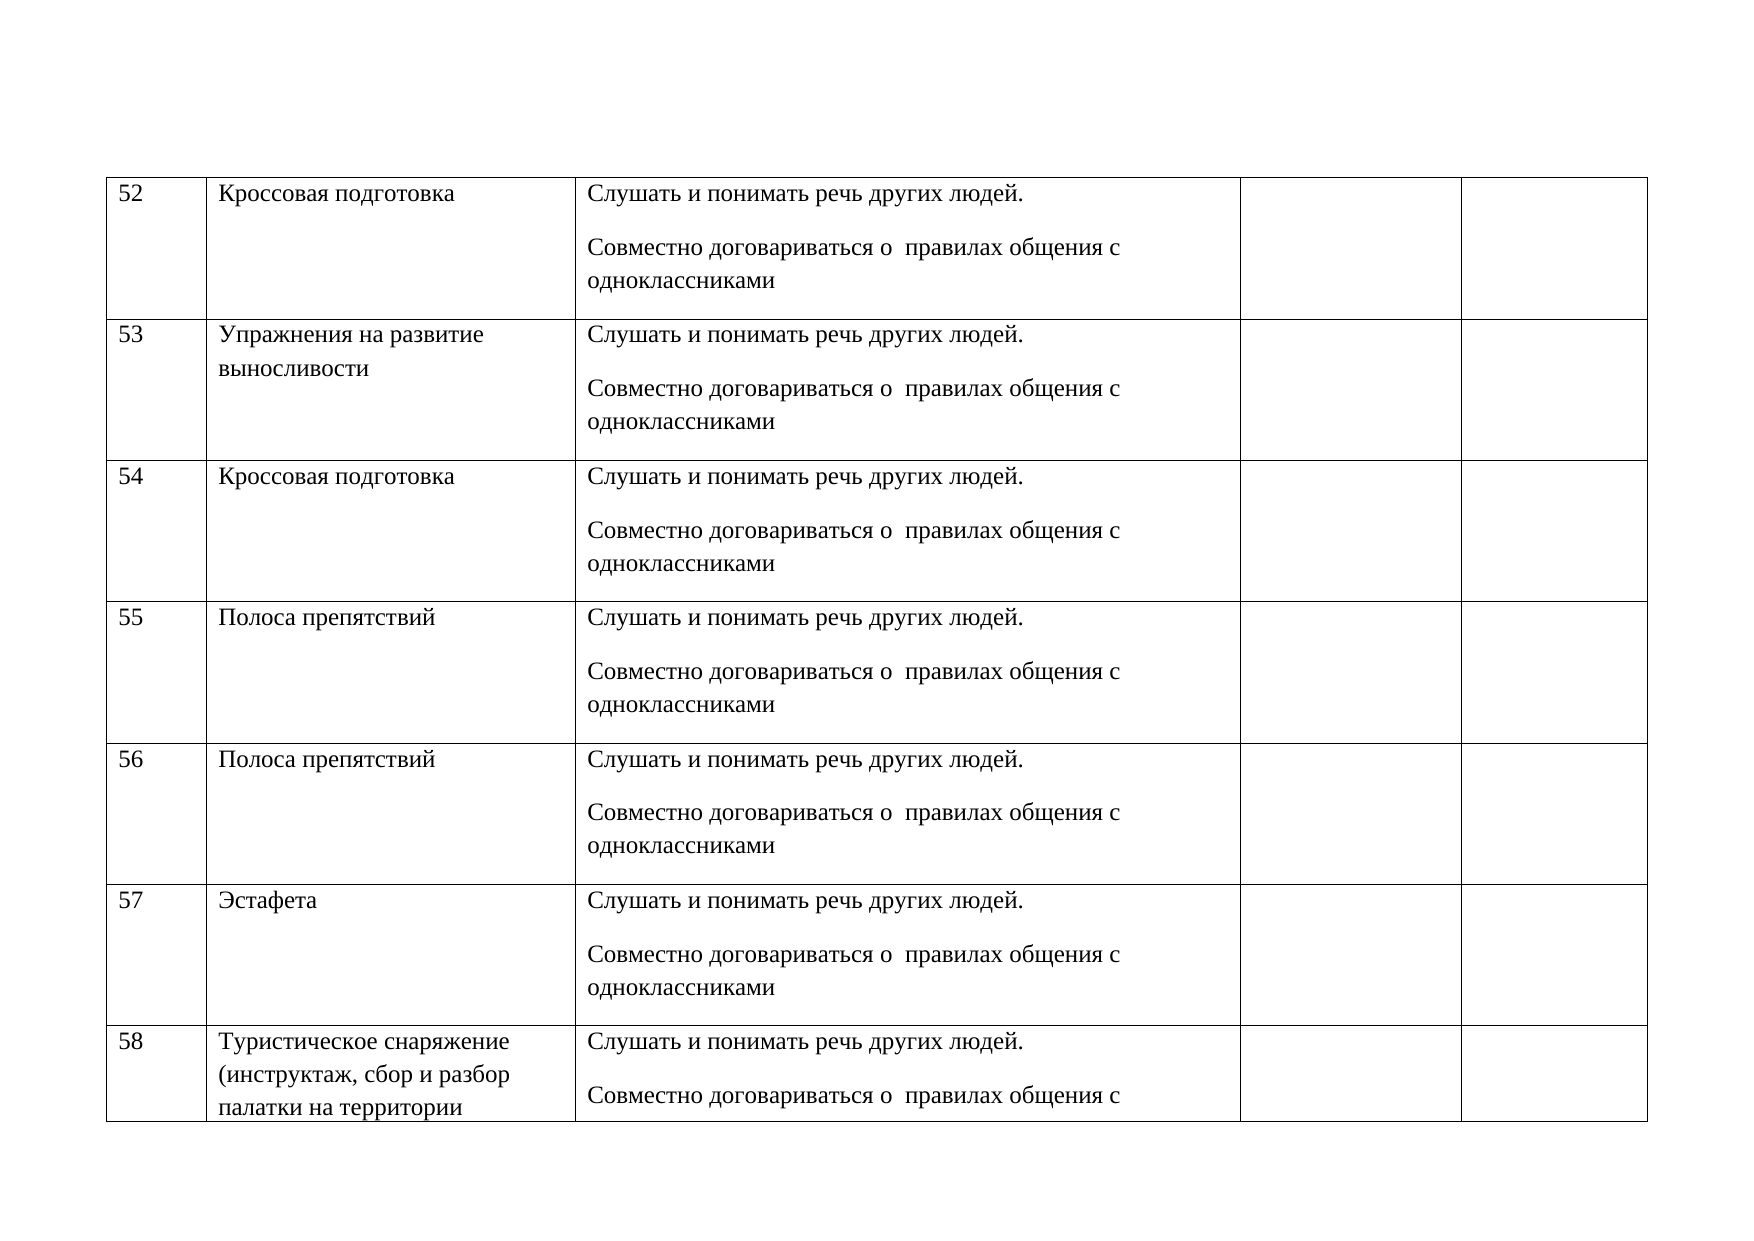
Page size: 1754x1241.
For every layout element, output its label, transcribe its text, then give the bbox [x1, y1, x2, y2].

table_cell [1462, 320, 1647, 460]
table_cell 56 [107, 744, 206, 884]
table_cell 53 [107, 320, 206, 460]
table_cell Полоса препятствий [207, 602, 575, 743]
table_cell Слушать и понимать речь других людей. Совместно договариваться о правилах общения с одноклассниками [576, 461, 1240, 601]
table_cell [207, 1026, 575, 1121]
table_cell [1241, 744, 1461, 884]
table_cell 54 [107, 461, 206, 601]
table_cell [1241, 602, 1461, 743]
table_cell [1462, 744, 1647, 884]
table_cell Слушать и понимать речь других людей. Совместно договариваться о правилах общения с одноклассниками [576, 744, 1240, 884]
table_cell [1241, 1026, 1461, 1121]
table_cell [1462, 885, 1647, 1025]
table_cell Упражнения на развитие выносливости [207, 320, 575, 460]
table_cell 52 [107, 178, 206, 318]
table_cell Кроссовая подготовка [207, 178, 575, 318]
table_cell [1462, 1026, 1647, 1121]
table_cell [1241, 320, 1461, 460]
table_cell Слушать и понимать речь других людей. Совместно договариваться о правилах общения с одноклассниками [576, 602, 1240, 743]
table_cell 58 [107, 1026, 206, 1121]
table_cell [576, 178, 1240, 318]
table_cell [1462, 178, 1647, 318]
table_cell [576, 1026, 1240, 1121]
table_cell [1462, 602, 1647, 743]
table_cell Слушать и понимать речь других людей. Совместно договариваться о правилах общения с одноклассниками [576, 885, 1240, 1025]
table_cell Полоса препятствий [207, 744, 575, 884]
table_cell 55 [107, 602, 206, 743]
table_cell [1241, 461, 1461, 601]
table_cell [576, 320, 1240, 460]
table_cell 57 [107, 885, 206, 1025]
table_cell Кроссовая подготовка [207, 461, 575, 601]
table_cell [1241, 178, 1461, 318]
table_cell Эстафета [207, 885, 575, 1025]
table_cell [1462, 461, 1647, 601]
table_cell [1241, 885, 1461, 1025]
